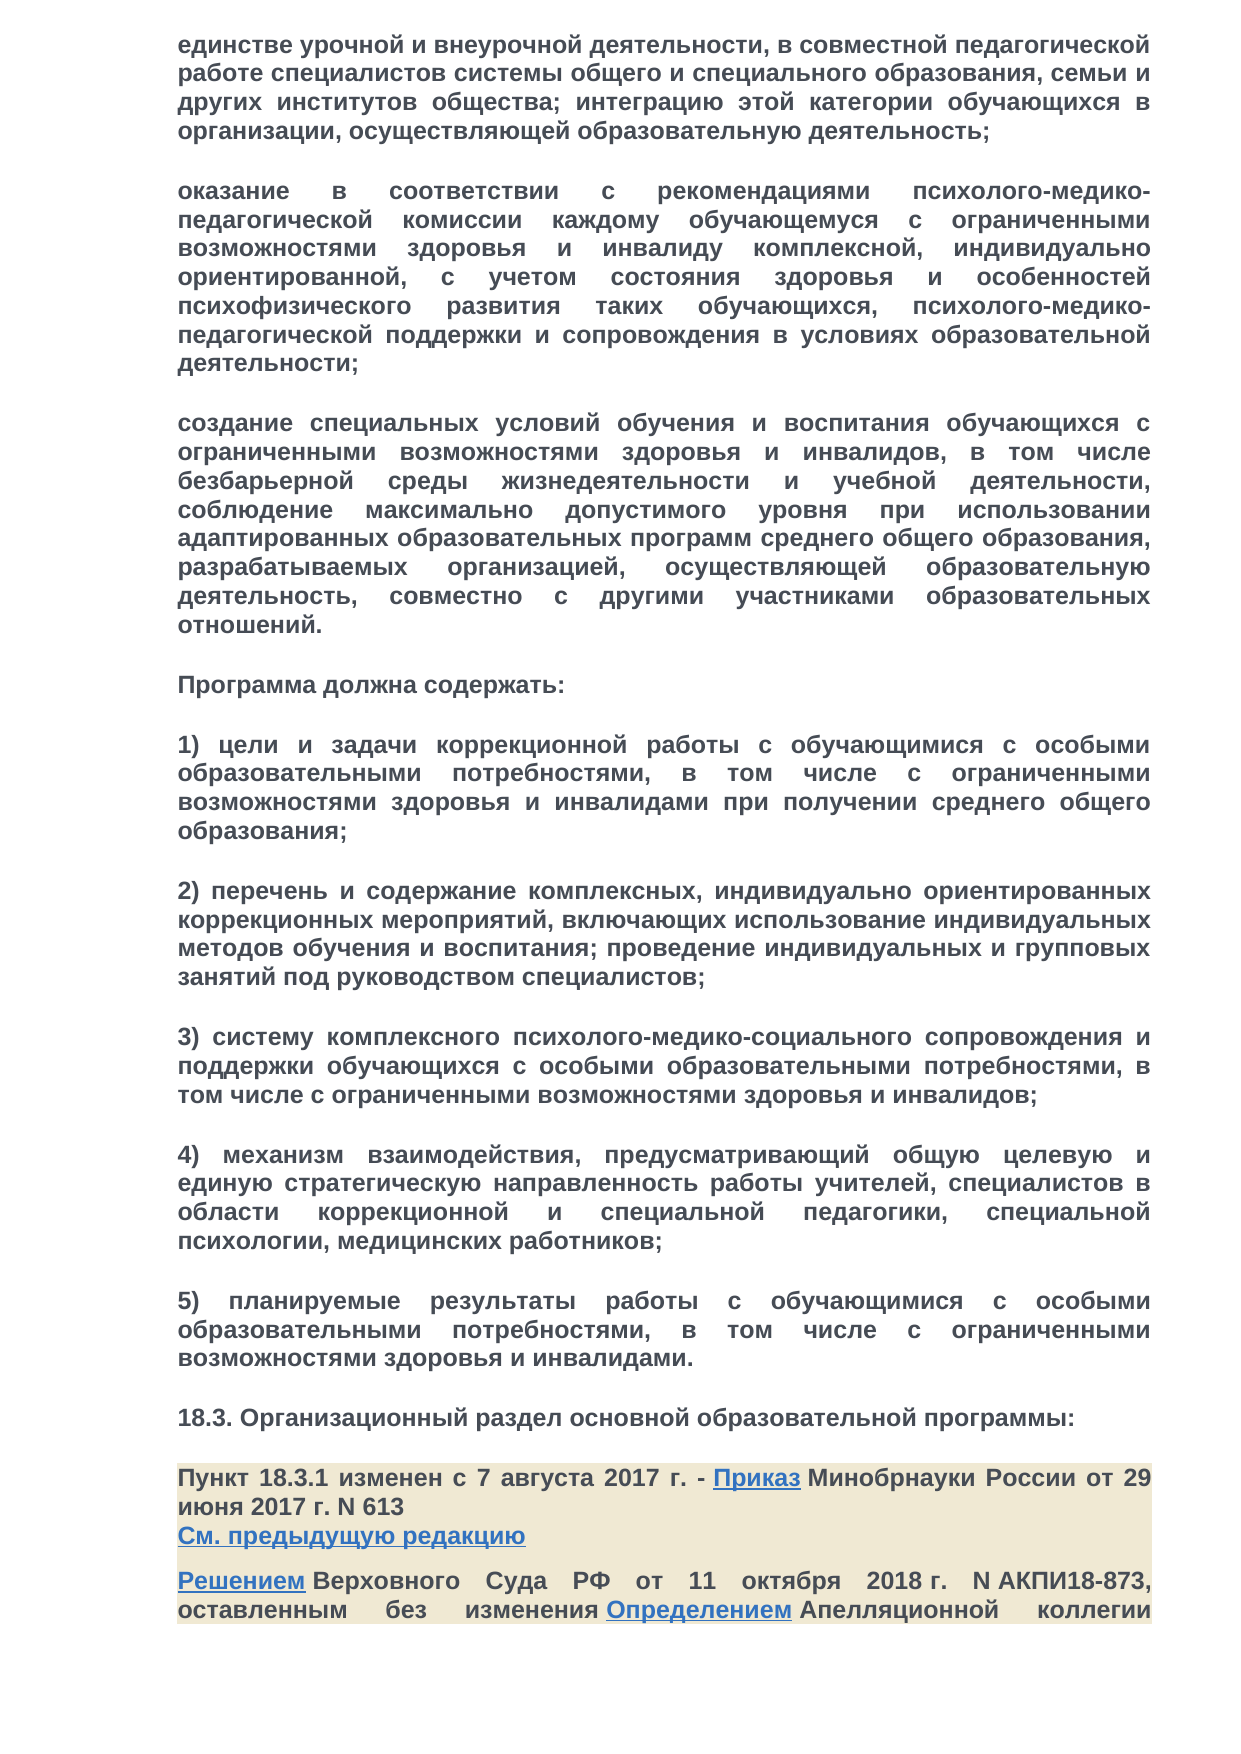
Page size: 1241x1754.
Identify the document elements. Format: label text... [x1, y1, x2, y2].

text Программа должна содержать: [177, 669, 1152, 698]
text 1) цели и задачи коррекционной работы с обучающимися с особыми образовательными потребностями, в том числе с ограниченными возможностями здоровья и инвалидами при получении среднего общего образования; [177, 729, 1152, 844]
text Пункт 18.3.1 изменен с 7 августа 2017 г. - Приказ Минобрнауки России от 29 июня 2017 г. N 613 [177, 1463, 1152, 1521]
text 3) систему комплексного психолого-медико-социального сопровождения и поддержки обучающихся с особыми образовательными потребностями, в том числе с ограниченными возможностями здоровья и инвалидов; [177, 1022, 1152, 1108]
text 4) механизм взаимодействия, предусматривающий общую целевую и единую стратегическую направленность работы учителей, специалистов в области коррекционной и специальной педагогики, специальной психологии, медицинских работников; [177, 1139, 1152, 1254]
text оказание в соответствии с рекомендациями психолого-медико-педагогической комиссии каждому обучающемуся с ограниченными возможностями здоровья и инвалиду комплексной, индивидуально ориентированной, с учетом состояния здоровья и особенностей психофизического развития таких обучающихся, психолого-медико-педагогической поддержки и сопровождения в условиях образовательной деятельности; [177, 176, 1152, 377]
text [177, 29, 1152, 144]
text См. предыдущую редакцию [177, 1521, 1152, 1549]
text 5) планируемые результаты работы с обучающимися с особыми образовательными потребностями, в том числе с ограниченными возможностями здоровья и инвалидами. [177, 1286, 1152, 1372]
text 18.3. Организационный раздел основной образовательной программы: [177, 1403, 1152, 1432]
text создание специальных условий обучения и воспитания обучающихся с ограниченными возможностями здоровья и инвалидов, в том числе безбарьерной среды жизнедеятельности и учебной деятельности, соблюдение максимально допустимого уровня при использовании адаптированных образовательных программ среднего общего образования, разрабатываемых организацией, осуществляющей образовательную деятельность, совместно с другими участниками образовательных отношений. [177, 408, 1152, 638]
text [177, 1566, 1152, 1624]
text 2) перечень и содержание комплексных, индивидуально ориентированных коррекционных мероприятий, включающих использование индивидуальных методов обучения и воспитания; проведение индивидуальных и групповых занятий под руководством специалистов; [177, 876, 1152, 991]
